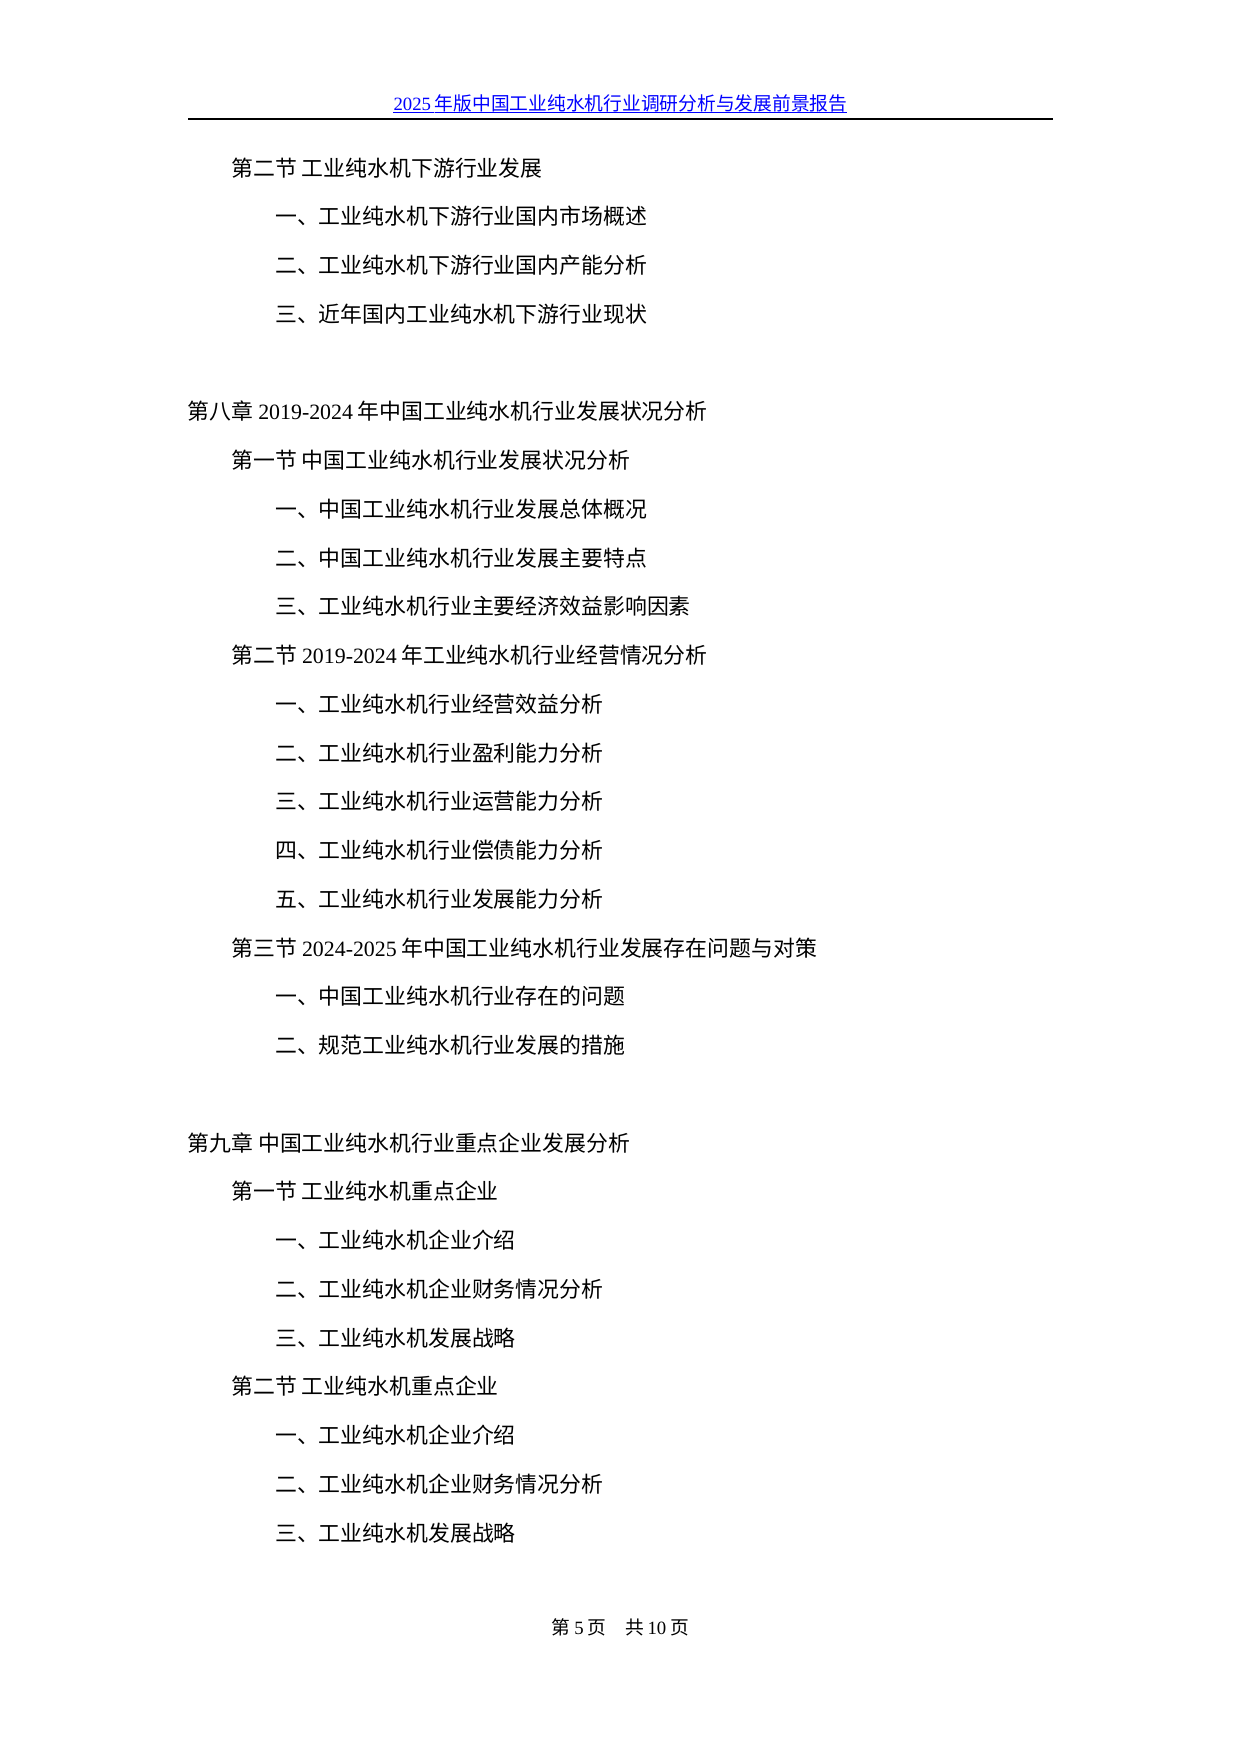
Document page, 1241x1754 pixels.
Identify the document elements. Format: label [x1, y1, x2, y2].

text [187, 150, 1053, 1548]
